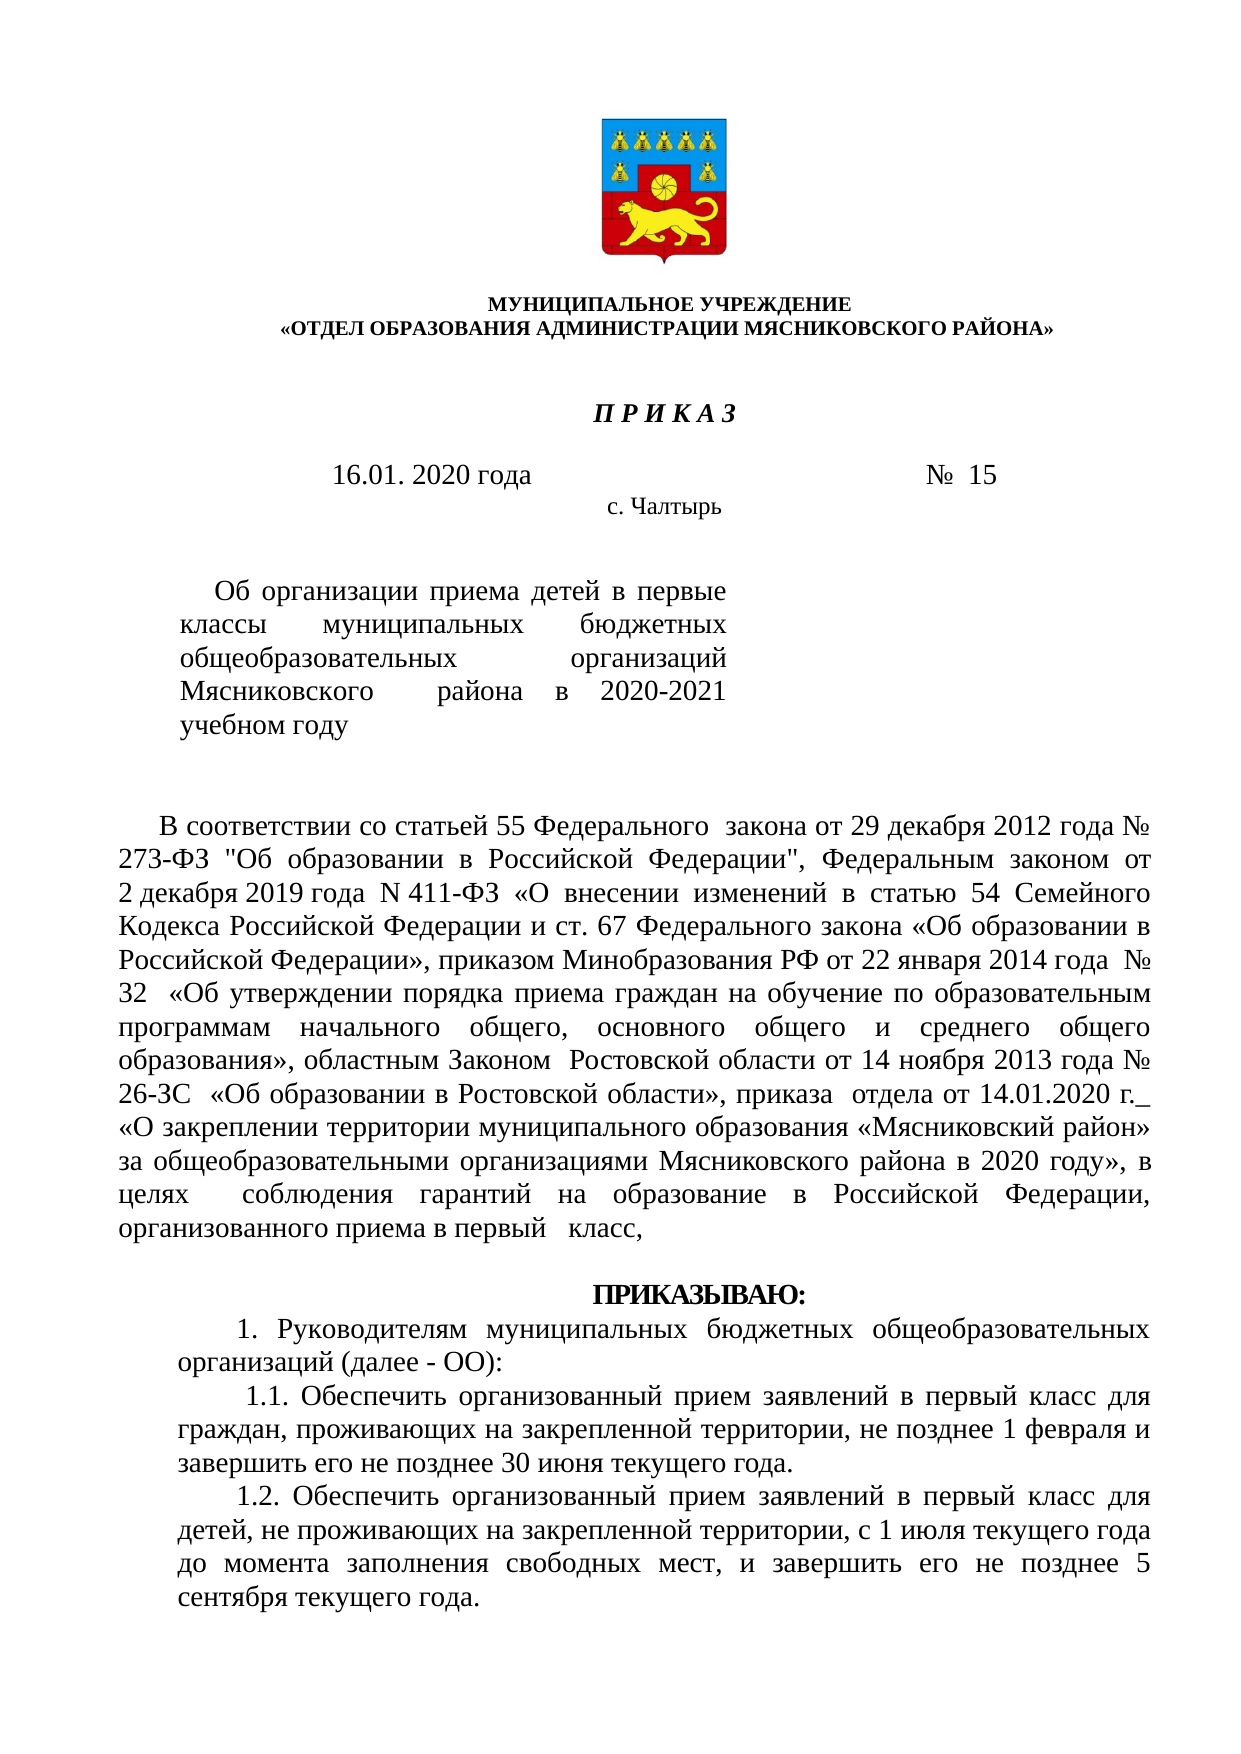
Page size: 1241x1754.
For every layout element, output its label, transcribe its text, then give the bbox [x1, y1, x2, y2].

subtitle МУНИЦИПАЛЬНОЕ УЧРЕЖДЕНИЕ [177, 292, 1152, 316]
text 1. Руководителям муниципальных бюджетных общеобразовательных организаций (далее - ОО): [177, 1311, 1151, 1378]
text 1.1. Обеспечить организованный прием заявлений в первый класс для граждан, проживающих на закрепленной территории, не позднее 1 февраля и завершить его не позднее 30 июня текущего года. [177, 1378, 1152, 1478]
table_header Об организации приема детей в первые классы муниципальных бюджетных общеобразовательных организаций Мясниковского района в 2020-2021 учебном году [177, 573, 738, 774]
text ПРИКАЗЫВАЮ: [177, 1277, 1150, 1311]
text В соответствии со статьей 55 Федерального закона от 29 декабря 2012 года № 273-ФЗ "Об образовании в Российской Федерации", Федеральным законом от 2 декабря 2019 года N 411-ФЗ «О внесении изменений в статью 54 Семейного Кодекса Российской Федерации и ст. 67 Федерального закона «Об образовании в Российской Федерации», приказом Минобразования РФ от 22 января 2014 года № 32 «Об утверждении порядка приема граждан на обучение по образовательным программам начального общего, основного общего и среднего общего образования», областным Законом Ростовской области от 14 ноября 2013 года № 26-ЗС «Об образовании в Ростовской области», приказа отдела от 14.01.2020 г._ «О закреплении территории муниципального образования «Мясниковский район» за общеобразовательными организациями Мясниковского района в 2020 году», в целях соблюдения гарантий на образование в Российской Федерации, организованного приема в первый класс, [118, 808, 1152, 1244]
text 16.01. 2020 года № 15 [177, 457, 1152, 491]
subtitle «ОТДЕЛ ОБРАЗОВАНИЯ АДМИНИСТРАЦИИ МЯСНИКОВСКОГО РАЙОНА» [177, 316, 1152, 340]
text с. Чалтырь [177, 491, 1152, 520]
subtitle П Р И К А З [177, 398, 1152, 429]
picture [597, 118, 732, 267]
text 1.2. Обеспечить организованный прием заявлений в первый класс для детей, не проживающих на закрепленной территории, с 1 июля текущего года до момента заполнения свободных мест, и завершить его не позднее 5 сентября текущего года. [177, 1478, 1152, 1613]
